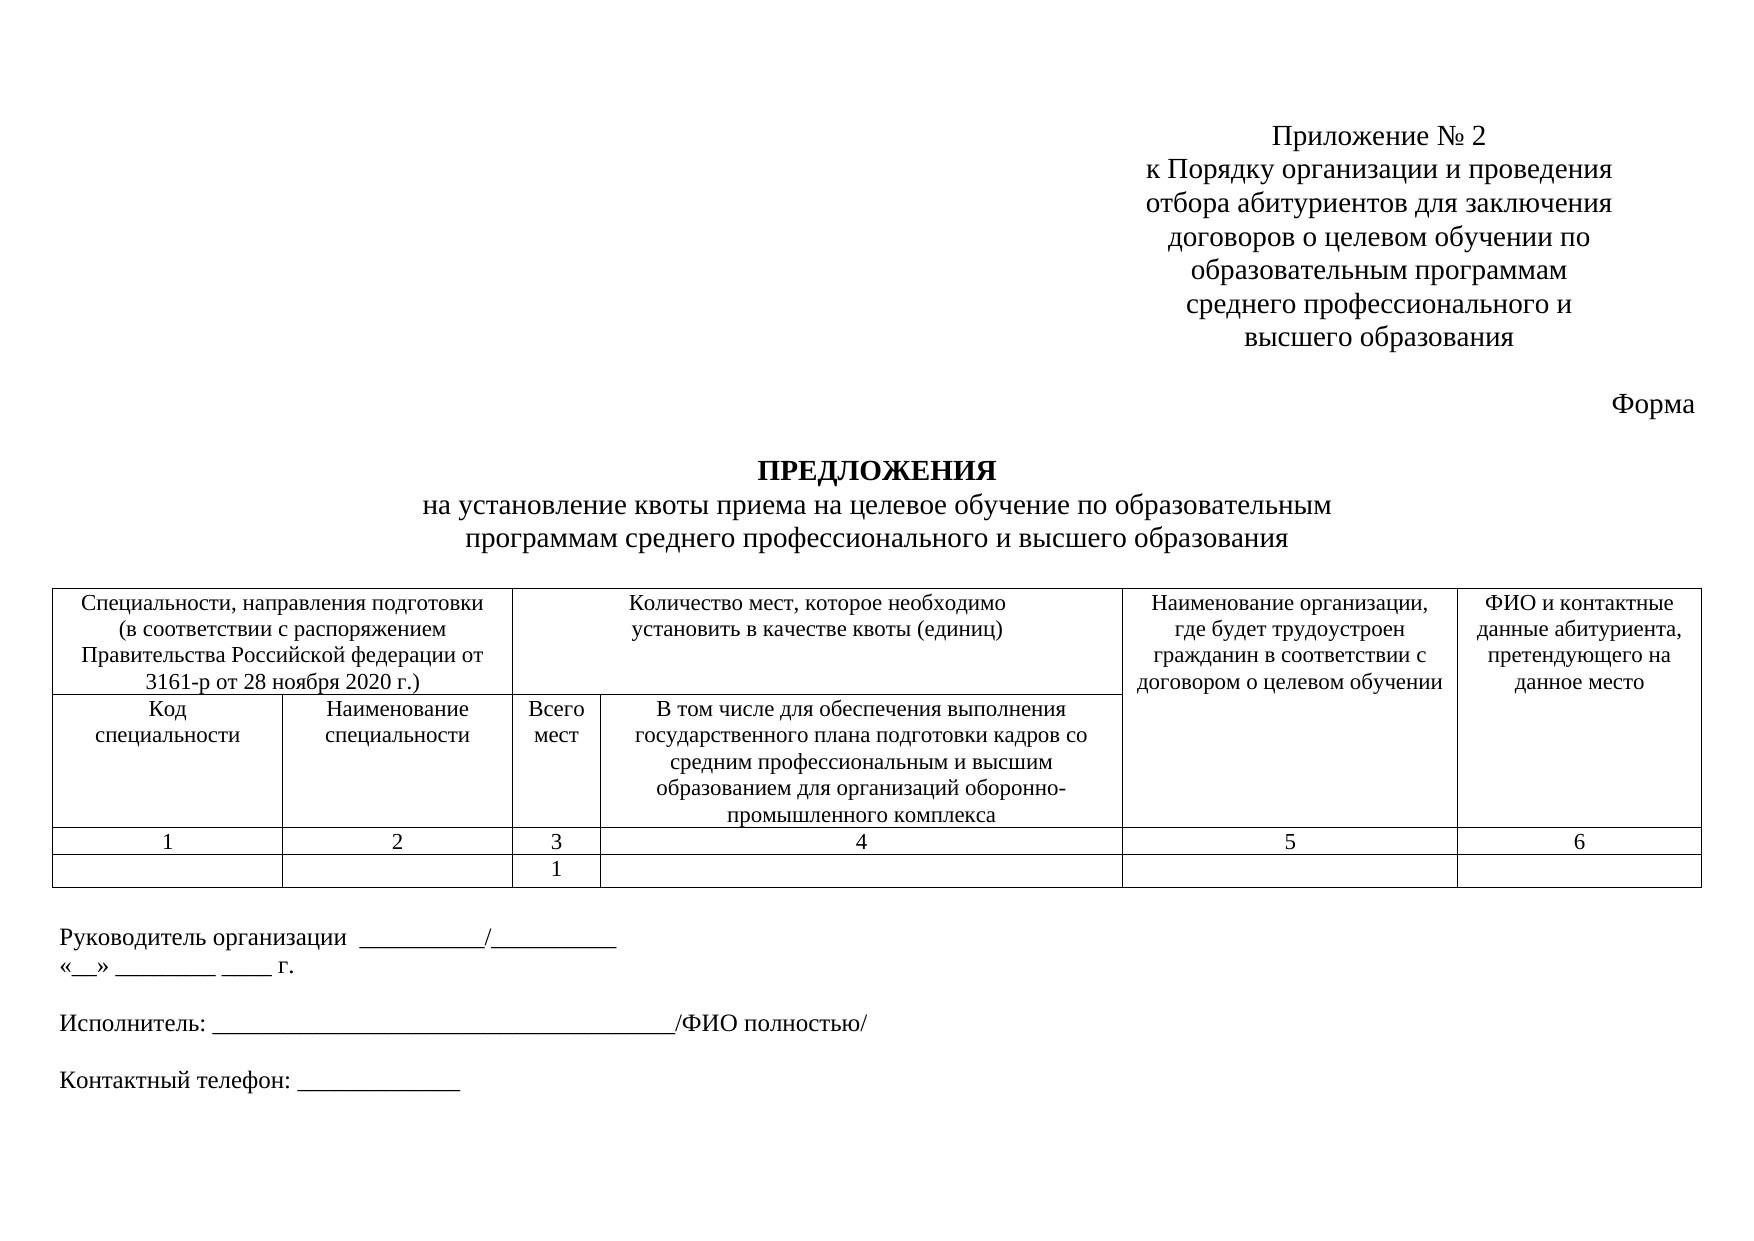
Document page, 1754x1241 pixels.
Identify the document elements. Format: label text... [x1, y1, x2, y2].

text «__» ________ ____ г. [59, 951, 1695, 979]
table_cell [1123, 855, 1457, 887]
table_cell Всего мест [513, 695, 600, 827]
table_cell [283, 855, 512, 887]
table_cell 3 [513, 828, 600, 854]
text Форма [59, 386, 1695, 420]
table_cell Код специальности [53, 695, 282, 827]
table_cell 6 [1458, 828, 1701, 854]
table_header Наименование организации, где будет трудоустроен гражданин в соответствии с договором о целевом обучении [1123, 589, 1457, 827]
text программам среднего профессионального и высшего образования [59, 521, 1695, 554]
text Приложение № 2 [1063, 118, 1695, 152]
text к Порядку организации и проведения [1063, 152, 1695, 185]
table_header Специальности, направления подготовки (в соответствии с распоряжением Правительства Российской федерации от 3161-р от 28 ноября 2020 г.) [53, 589, 512, 694]
table_header ФИО и контактные данные абитуриента, претендующего на данное место [1458, 589, 1701, 827]
table_cell [53, 855, 282, 887]
table_cell 5 [1123, 828, 1457, 854]
table_cell 4 [601, 828, 1122, 854]
text ПРЕДЛОЖЕНИЯ [59, 453, 1695, 487]
table_cell 1 [53, 828, 282, 854]
text образовательным программам [1063, 252, 1695, 286]
text отбора абитуриентов для заключения [1063, 185, 1695, 219]
text на установление квоты приема на целевое обучение по образовательным [59, 487, 1695, 521]
text Руководитель организации __________/__________ [59, 922, 1695, 951]
table_cell [1458, 855, 1701, 887]
text Исполнитель: _____________________________________/ФИО полностью/ [59, 1008, 1695, 1037]
table_cell Наименование специальности [283, 695, 512, 827]
text договоров о целевом обучении по [1063, 219, 1695, 252]
table_cell 1 [513, 855, 600, 887]
text среднего профессионального и [1063, 286, 1695, 319]
table_cell 2 [283, 828, 512, 854]
table_header Количество мест, которое необходимо установить в качестве квоты (единиц) [513, 589, 1122, 694]
text Контактный телефон: _____________ [59, 1066, 1695, 1094]
text высшего образования [1063, 319, 1695, 353]
table_cell В том числе для обеспечения выполнения государственного плана подготовки кадров со средним профессиональным и высшим образованием для организаций оборонно-промышленного комплекса [601, 695, 1122, 827]
table_cell [601, 855, 1122, 887]
